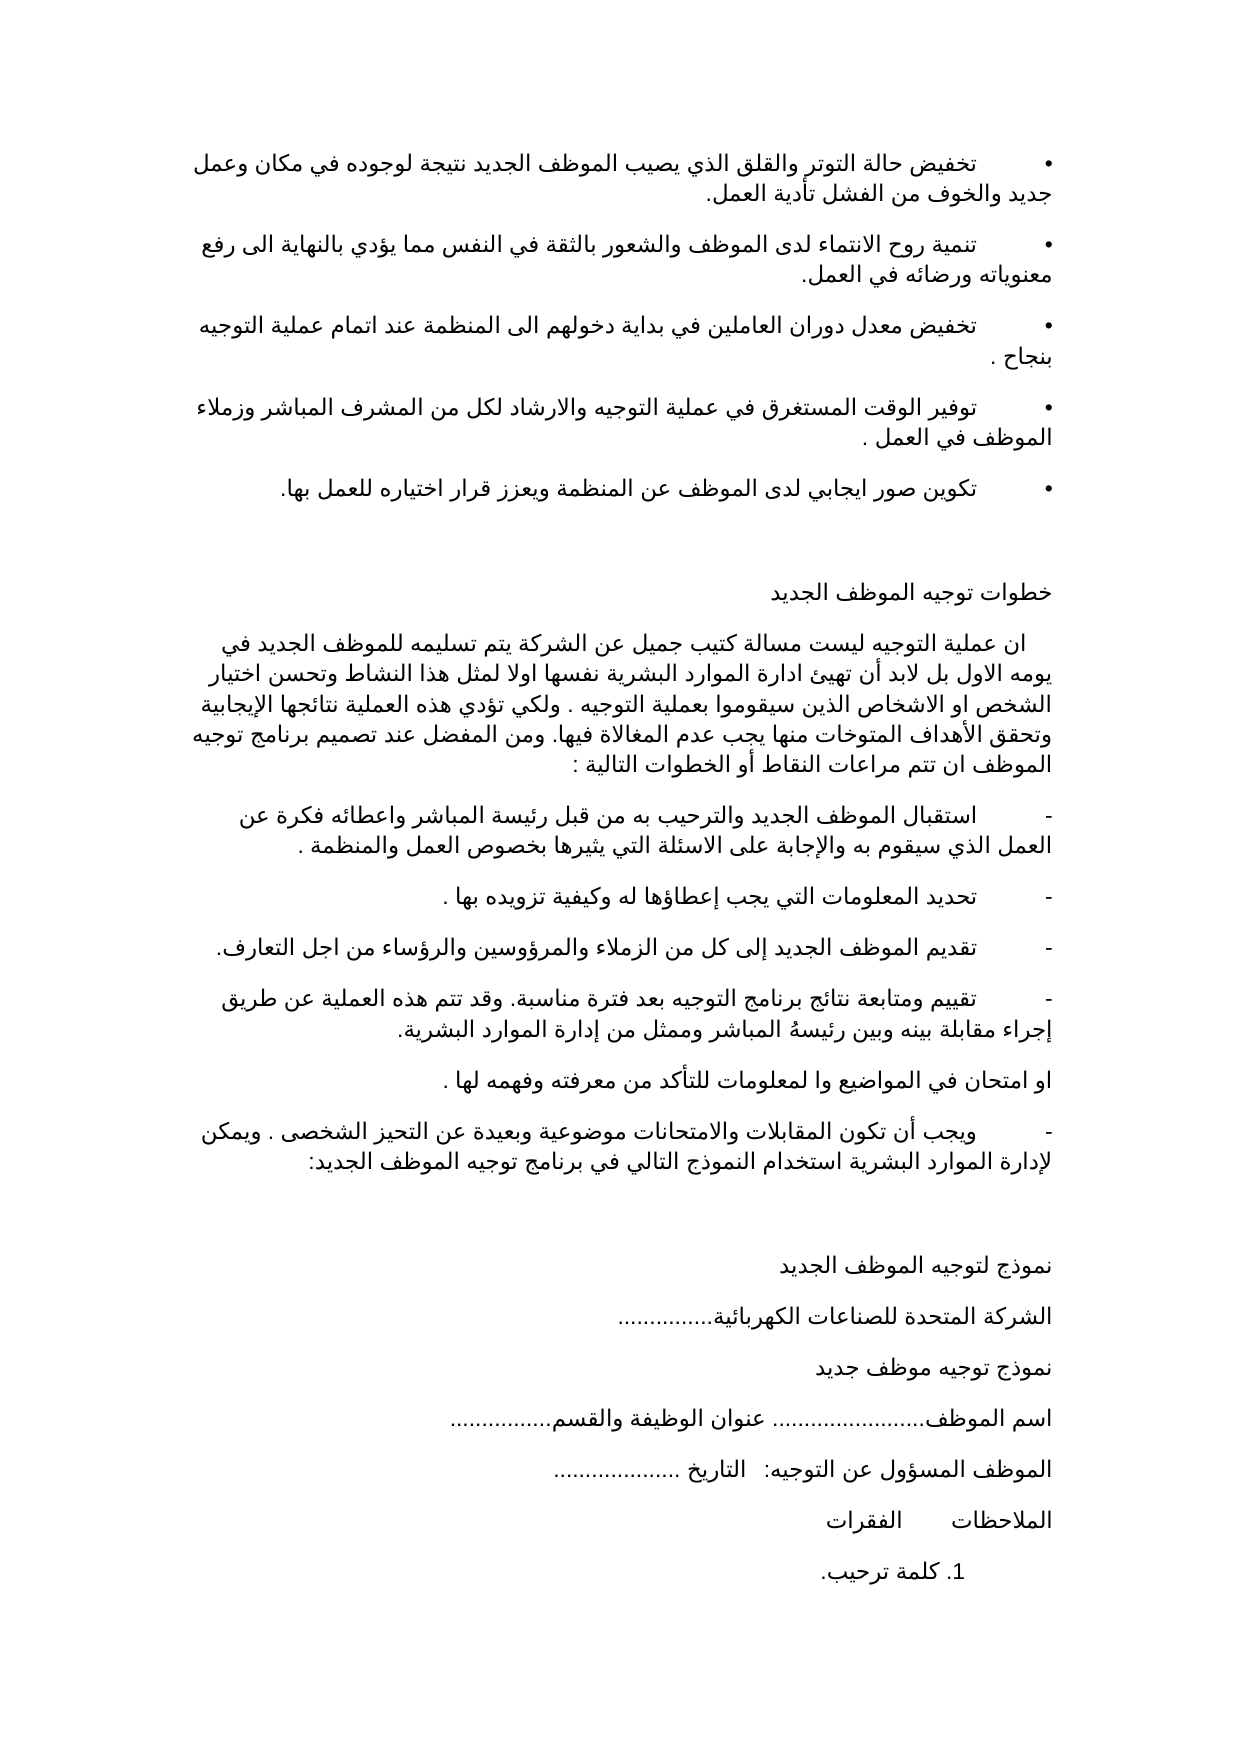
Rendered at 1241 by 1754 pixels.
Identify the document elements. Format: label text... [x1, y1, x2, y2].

text - تحديد المعلومات التي يجب إعطاؤها له وكيفية تزويده بها . [187, 883, 1053, 909]
text • تنمية روح الانتماء لدى الموظف والشعور بالثقة في النفس مما يؤدي بالنهاية الى رفع معنوياته ورضائه في العمل. [187, 231, 1053, 288]
text - ويجب أن تكون المقابلات والامتحانات موضوعية وبعيدة عن التحيز الشخصى . ويمكن لإدارة الموارد البشرية استخدام النموذج التالي في برنامج توجيه الموظف الجديد: [187, 1118, 1053, 1174]
text • تكوين صور ايجابي لدى الموظف عن المنظمة ويعزز قرار اختياره للعمل بها. [187, 475, 1053, 501]
text ان عملية التوجيه ليست مسالة كتيب جميل عن الشركة يتم تسليمه للموظف الجديد في يومه الاول بل لابد أن تهيئ ادارة الموارد البشرية نفسها اولا لمثل هذا النشاط وتحسن اختيار الشخص او الاشخاص الذين سيقوموا بعملية التوجيه . ولكي تؤدي هذه العملية نتائجها الإيجابية وتحقق الأهداف المتوخات منها يجب عدم المغالاة فيها. ومن المفضل عند تصميم برنامج توجيه الموظف ان تتم مراعات النقاط أو الخطوات التالية : [187, 630, 1053, 777]
text - تقييم ومتابعة نتائج برنامج التوجيه بعد فترة مناسبة. وقد تتم هذه العملية عن طريق إجراء مقابلة بينه وبين رئيسهُ المباشر وممثل من إدارة الموارد البشرية. [187, 985, 1053, 1042]
text • تخفيض معدل دوران العاملين في بداية دخولهم الى المنظمة عند اتمام عملية التوجيه بنجاح . [187, 312, 1053, 369]
text نموذج لتوجيه الموظف الجديد [187, 1252, 1053, 1278]
text الملاحظات الفقرات [187, 1507, 1053, 1533]
text نموذج توجيه موظف جديد [187, 1354, 1053, 1380]
text الموظف المسؤول عن التوجيه: التاريخ .................... [187, 1456, 1053, 1482]
text - استقبال الموظف الجديد والترحيب به من قبل رئيسة المباشر واعطائه فكرة عن العمل الذي سيقوم به والإجابة على الاسئلة التي يثيرها بخصوص العمل والمنظمة . [187, 802, 1053, 858]
text - تقديم الموظف الجديد إلى كل من الزملاء والمرؤوسين والرؤساء من اجل التعارف. [187, 934, 1053, 961]
text اسم الموظف........................ عنوان الوظيفة والقسم................ [187, 1405, 1053, 1431]
text • تخفيض حالة التوتر والقلق الذي يصيب الموظف الجديد نتيجة لوجوده في مكان وعمل جديد والخوف من الفشل تأدية العمل. [187, 150, 1053, 207]
text الشركة المتحدة للصناعات الكهربائية............... [187, 1303, 1053, 1329]
text • توفير الوقت المستغرق في عملية التوجيه والارشاد لكل من المشرف المباشر وزملاء الموظف في العمل . [187, 394, 1053, 450]
text 1. كلمة ترحيب. [187, 1558, 1053, 1584]
text خطوات توجيه الموظف الجديد [187, 579, 1053, 605]
text او امتحان في المواضيع وا لمعلومات للتأكد من معرفته وفهمه لها . [187, 1067, 1053, 1093]
